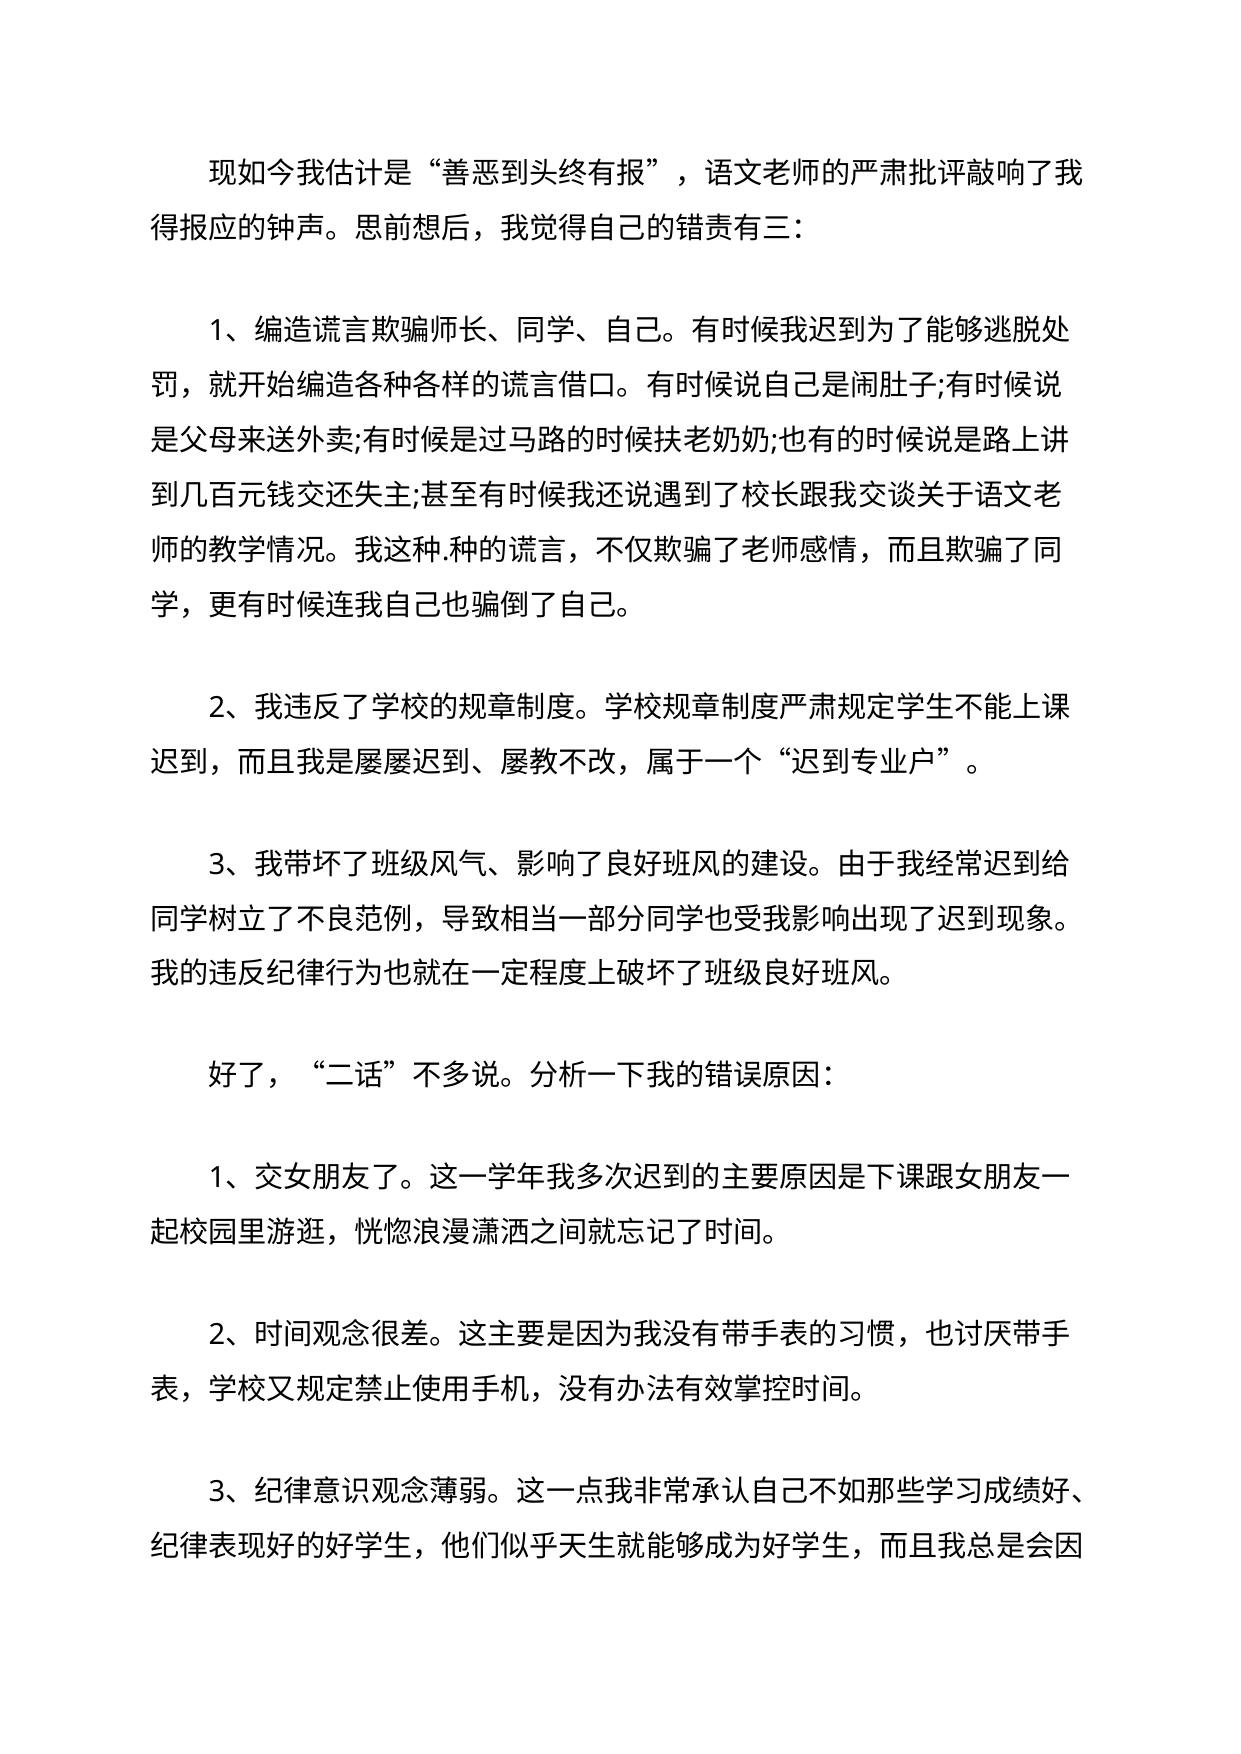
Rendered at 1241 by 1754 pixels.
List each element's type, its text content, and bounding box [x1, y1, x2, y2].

text 1、交女朋友了。这一学年我多次迟到的主要原因是下课跟女朋友一起校园里游逛，恍惚浪漫潇洒之间就忘记了时间。 [150, 1154, 1090, 1251]
text 好了，“二话”不多说。分析一下我的错误原因： [150, 1052, 1090, 1094]
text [150, 1467, 1090, 1564]
text 2、时间观念很差。这主要是因为我没有带手表的习惯，也讨厌带手表，学校又规定禁止使用手机，没有办法有效掌控时间。 [150, 1310, 1090, 1408]
text 3、我带坏了班级风气、影响了良好班风的建设。由于我经常迟到给同学树立了不良范例，导致相当一部分同学也受我影响出现了迟到现象。我的违反纪律行为也就在一定程度上破坏了班级良好班风。 [150, 840, 1090, 992]
text 现如今我估计是“善恶到头终有报”，语文老师的严肃批评敲响了我得报应的钟声。思前想后，我觉得自己的错责有三： [150, 150, 1090, 247]
text 2、我违反了学校的规章制度。学校规章制度严肃规定学生不能上课迟到，而且我是屡屡迟到、屡教不改，属于一个“迟到专业户”。 [150, 683, 1090, 781]
text 1、编造谎言欺骗师长、同学、自己。有时候我迟到为了能够逃脱处罚，就开始编造各种各样的谎言借口。有时候说自己是闹肚子;有时候说是父母来送外卖;有时候是过马路的时候扶老奶奶;也有的时候说是路上讲到几百元钱交还失主;甚至有时候我还说遇到了校长跟我交谈关于语文老师的教学情况。我这种.种的谎言，不仅欺骗了老师感情，而且欺骗了同学，更有时候连我自己也骗倒了自己。 [150, 307, 1090, 624]
